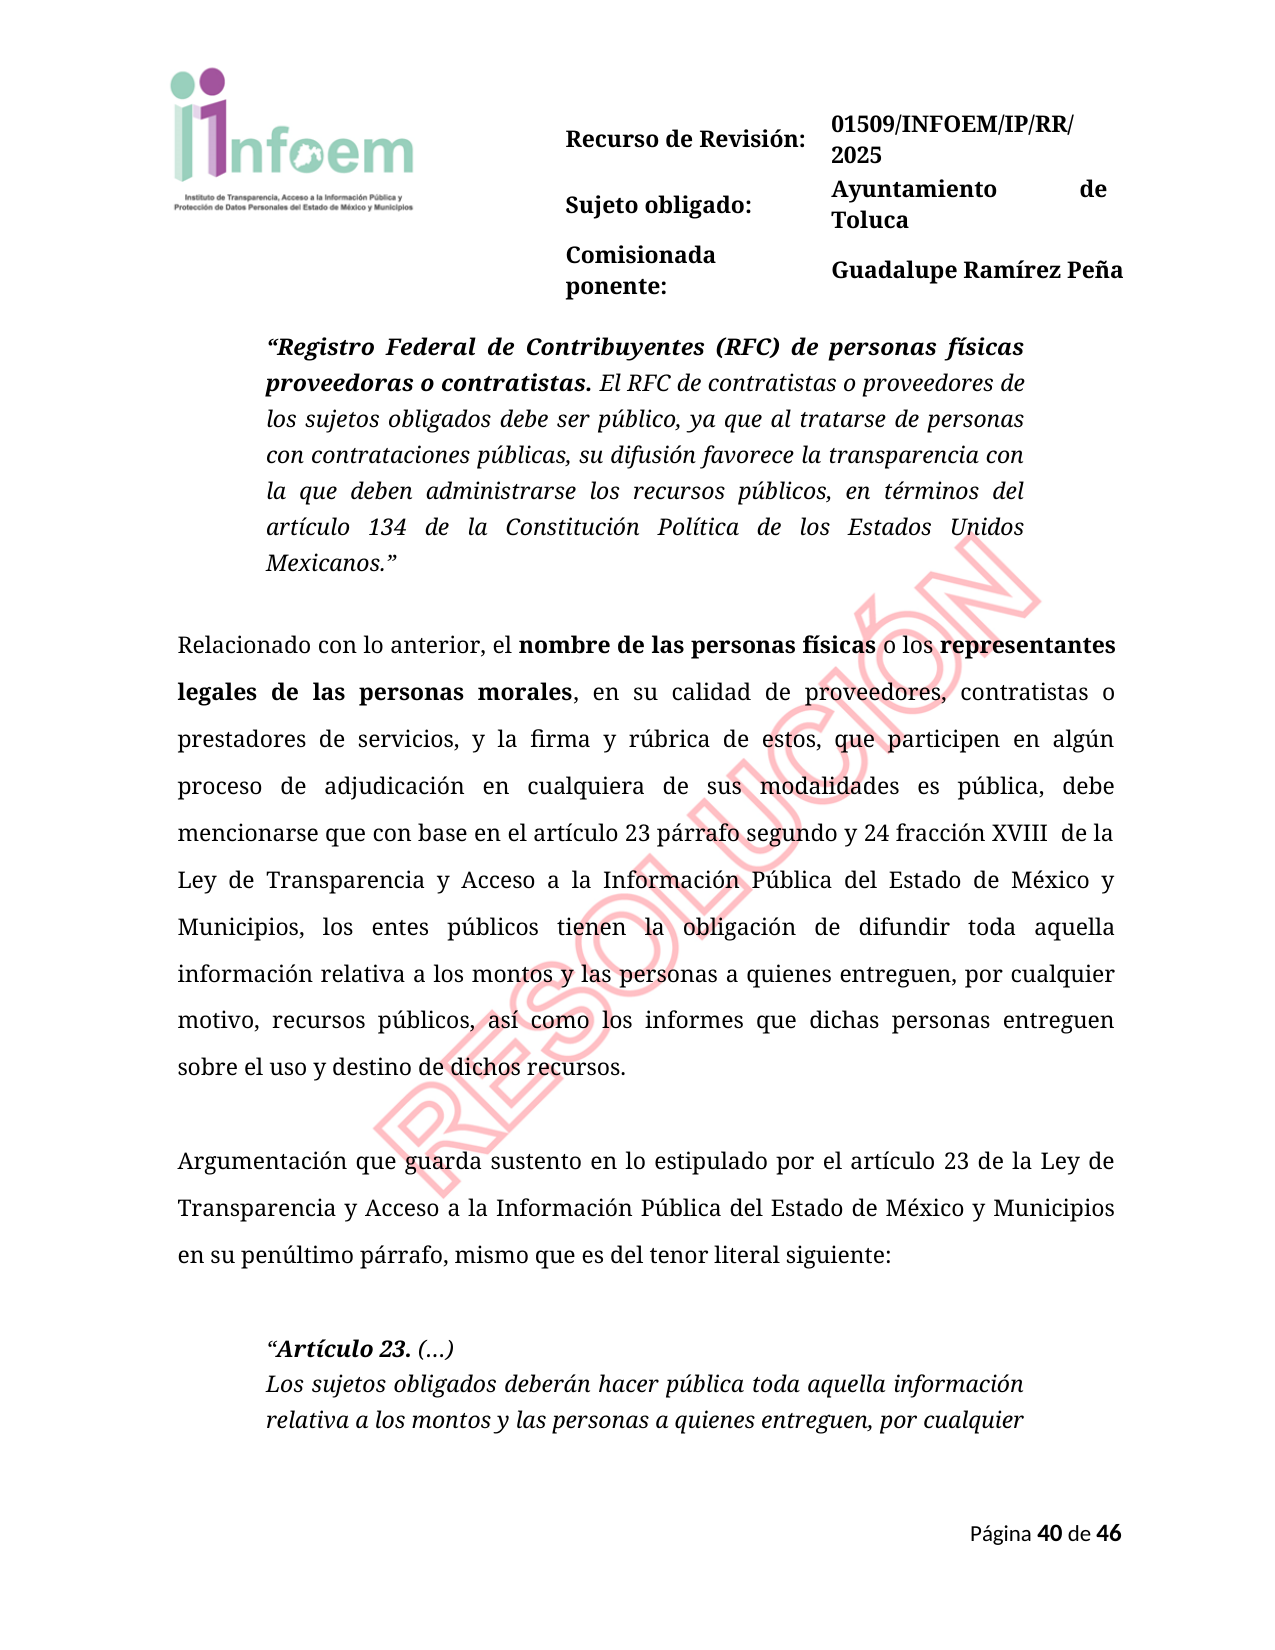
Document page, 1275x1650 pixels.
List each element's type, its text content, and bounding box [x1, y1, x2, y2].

text Argumentación que guarda sustento en lo estipulado por el artículo 23 de la Ley de Transparencia y Acceso a la Información Pública del Estado de México y Municipios en su penúltimo párrafo, mismo que es del tenor literal siguiente: [177, 1145, 1116, 1270]
text “Registro Federal de Contribuyentes (RFC) de personas físicas proveedoras o contratistas. El RFC de contratistas o proveedores de los sujetos obligados debe ser público, ya que al tratarse de personas con contrataciones públicas, su difusión favorece la transparencia con la que deben administrarse los recursos públicos, en términos del artículo 134 de la Constitución Política de los Estados Unidos Mexicanos.” [266, 331, 1027, 578]
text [266, 1368, 1027, 1436]
picture [50, 7, 1275, 1650]
text Relacionado con lo anterior, el nombre de las personas físicas o los representantes legales de las personas morales, en su calidad de proveedores, contratistas o prestadores de servicios, y la firma y rúbrica de estos, que participen en algún proceso de adjudicación en cualquiera de sus modalidades es pública, debe mencionarse que con base en el artículo 23 párrafo segundo y 24 fracción XVIII de la Ley de Transparencia y Acceso a la Información Pública del Estado de México y Municipios, los entes públicos tienen la obligación de difundir toda aquella información relativa a los montos y las personas a quienes entreguen, por cualquier motivo, recursos públicos, así como los informes que dichas personas entreguen sobre el uso y destino de dichos recursos. [177, 629, 1116, 1082]
text “Artículo 23. (…) [266, 1332, 1027, 1364]
